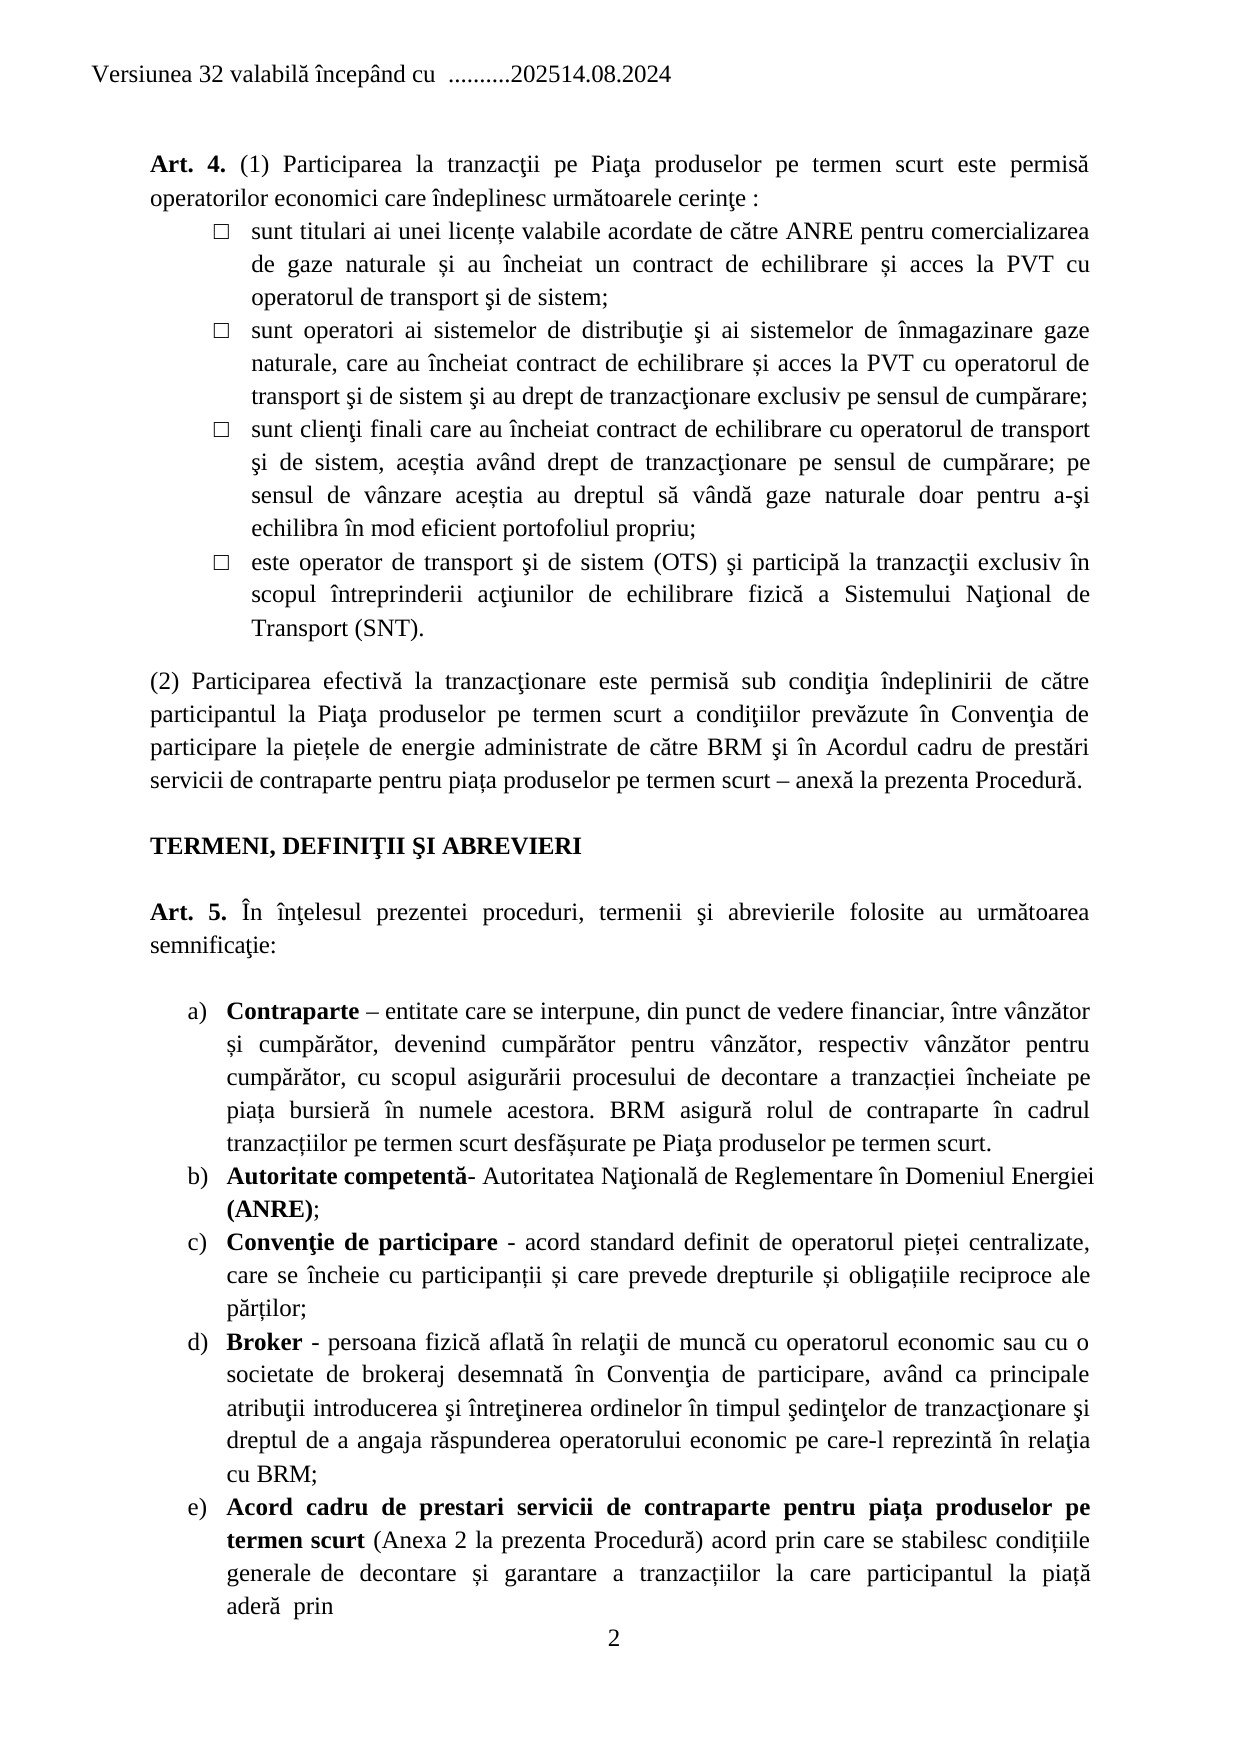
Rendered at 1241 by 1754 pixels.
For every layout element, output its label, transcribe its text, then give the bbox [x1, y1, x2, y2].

text Art. 4. (1) Participarea la tranzacţii pe Piaţa produselor pe termen scurt este permisă operatorilor economici care îndeplinesc următoarele cerinţe : [150, 149, 1090, 211]
list Convenţie de participare - acord standard definit de operatorul pieței centralizate, care se încheie cu participanții și care prevede drepturile și obligațiile reciproce ale părților; [187, 1227, 1090, 1322]
list sunt clienţi finali care au încheiat contract de echilibrare cu operatorul de transport şi de sistem, aceștia având drept de tranzacţionare pe sensul de cumpărare; pe sensul de vânzare aceștia au dreptul să vândă gaze naturale doar pentru a-şi echilibra în mod eficient portofoliul propriu; [213, 414, 1091, 542]
list Autoritate competentă- Autoritatea Naţională de Reglementare în Domeniul Energiei [187, 1161, 1152, 1190]
list sunt operatori ai sistemelor de distribuţie şi ai sistemelor de înmagazinare gaze naturale, care au încheiat contract de echilibrare și acces la PVT cu operatorul de transport şi de sistem şi au drept de tranzacţionare exclusiv pe sensul de cumpărare; [213, 315, 1090, 410]
list este operator de transport şi de sistem (OTS) şi participă la tranzacţii exclusiv în scopul întreprinderii acţiunilor de echilibrare fizică a Sistemului Naţional de Transport (SNT). [213, 546, 1091, 641]
list Contraparte – entitate care se interpune, din punct de vedere financiar, între vânzător și cumpărător, devenind cumpărător pentru vânzător, respectiv vânzător pentru cumpărător, cu scopul asigurării procesului de decontare a tranzacției încheiate pe piața bursieră în numele acestora. BRM asigură rolul de contraparte în cadrul tranzacțiilor pe termen scurt desfășurate pe Piaţa produselor pe termen scurt. [187, 996, 1091, 1157]
subtitle TERMENI, DEFINIŢII ŞI ABREVIERI [150, 831, 1152, 860]
list Broker - persoana fizică aflată în relaţii de muncă cu operatorul economic sau cu o societate de brokeraj desemnată în Convenţia de participare, având ca principale atribuţii introducerea şi întreţinerea ordinelor în timpul şedinţelor de tranzacţionare şi dreptul de a angaja răspunderea operatorului economic pe care-l reprezintă în relaţia cu BRM; [187, 1327, 1091, 1487]
list Participarea efectivă la tranzacţionare este permisă sub condiţia îndeplinirii de către participantul la Piaţa produselor pe termen scurt a condiţiilor prevăzute în Convenţia de participare la piețele de energie administrate de către BRM şi în Acordul cadru de prestări servicii de contraparte pentru piața produselor pe termen scurt – anexă la prezenta Procedură. [150, 666, 1091, 794]
text Art. 5. În înţelesul prezentei proceduri, termenii şi abrevierile folosite au următoarea semnificaţie: [150, 897, 1090, 959]
subtitle (ANRE); [226, 1194, 1152, 1223]
list sunt titulari ai unei licențe valabile acordate de către ANRE pentru comercializarea de gaze naturale și au încheiat un contract de echilibrare și acces la PVT cu operatorul de transport şi de sistem; [213, 216, 1091, 311]
list Acord cadru de prestari servicii de contraparte pentru piața produselor pe termen scurt (Anexa 2 la prezenta Procedură) acord prin care se stabilesc condițiile generale de decontare și garantare a tranzacțiilor la care participantul la piață aderă prin [187, 1492, 1090, 1619]
